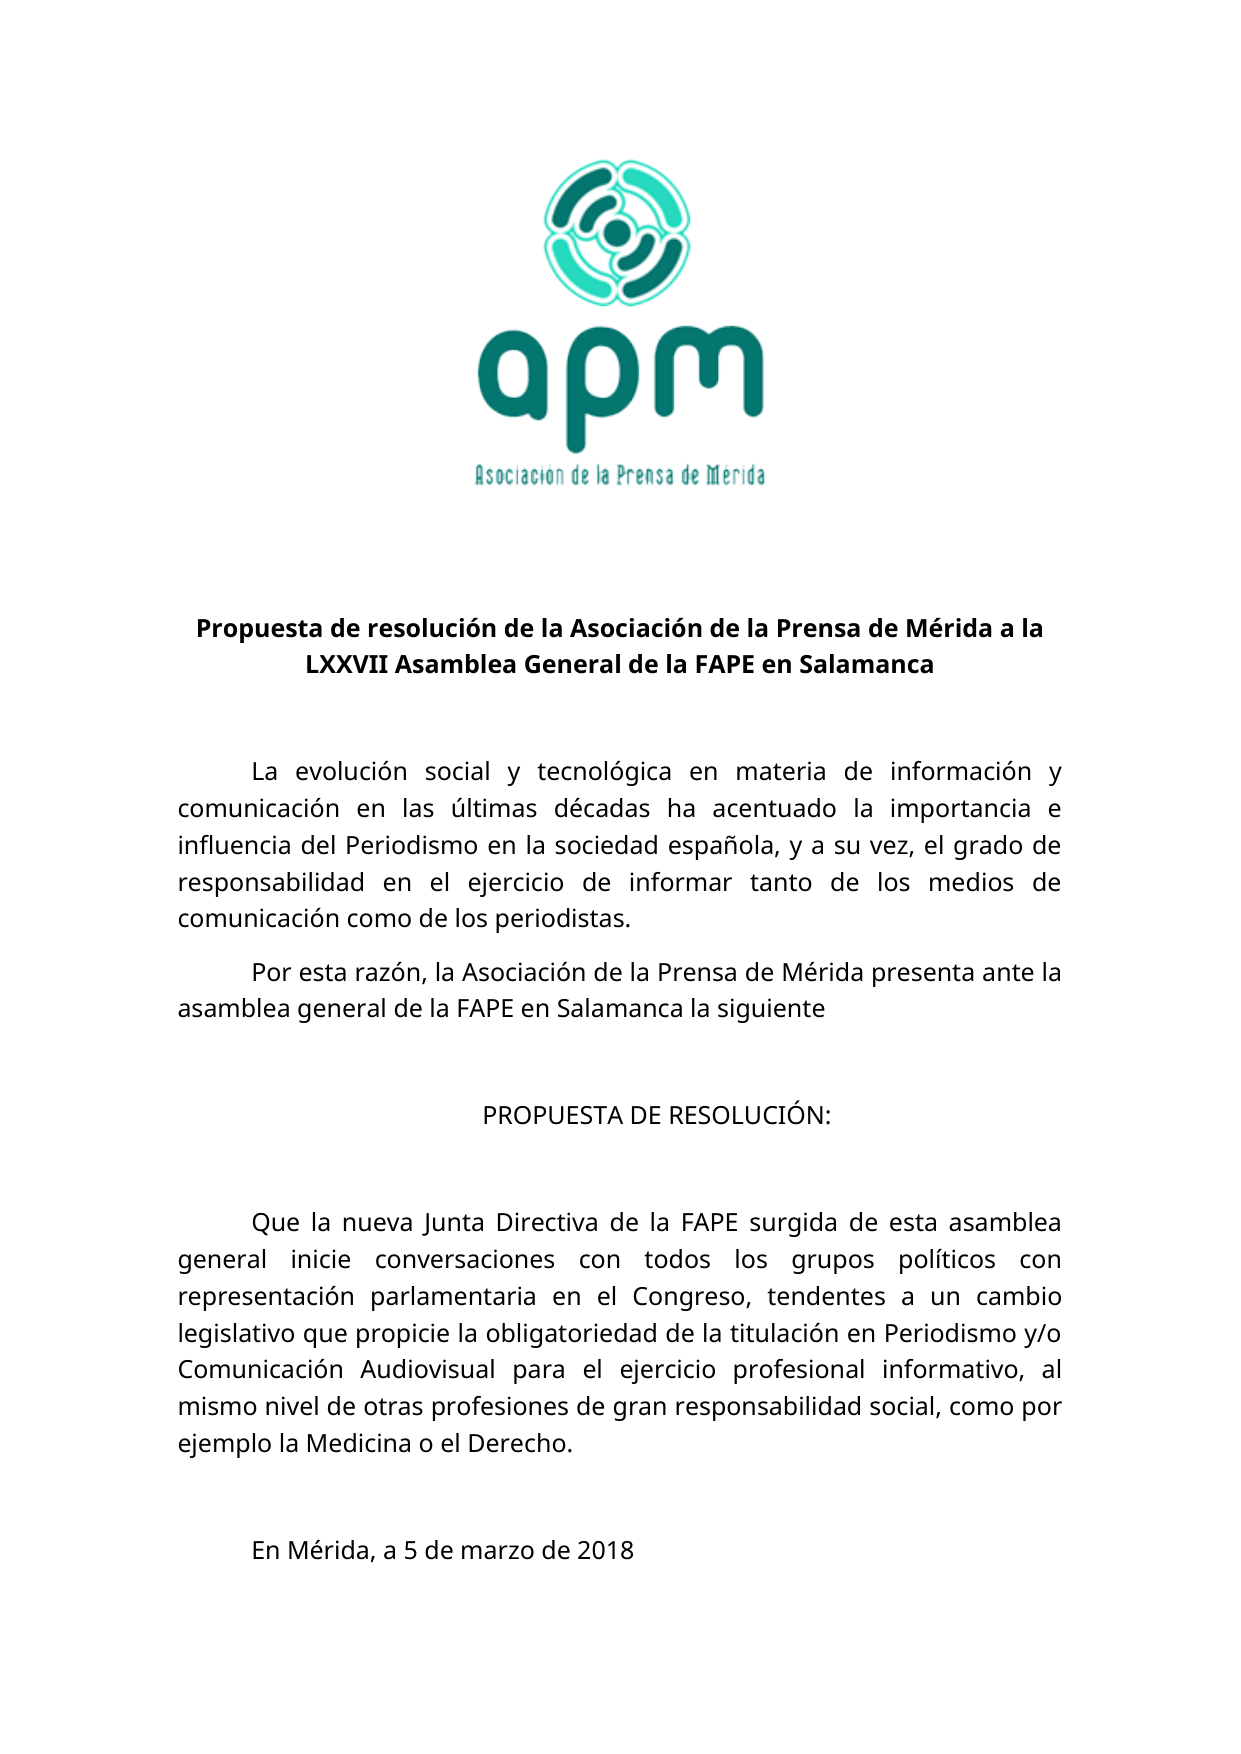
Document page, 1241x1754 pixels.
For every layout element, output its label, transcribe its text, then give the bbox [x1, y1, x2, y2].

text Propuesta de resolución de la Asociación de la Prensa de Mérida a la LXXVII Asamblea General de la FAPE en Salamanca [177, 610, 1063, 681]
text PROPUESTA DE RESOLUCIÓN: [177, 1098, 1063, 1132]
picture [445, 147, 795, 498]
text Por esta razón, la Asociación de la Prensa de Mérida presenta ante la asamblea general de la FAPE en Salamanca la siguiente [177, 954, 1063, 1025]
text Que la nueva Junta Directiva de la FAPE surgida de esta asamblea general inicie conversaciones con todos los grupos políticos con representación parlamentaria en el Congreso, tendentes a un cambio legislativo que propicie la obligatoriedad de la titulación en Periodismo y/o Comunicación Audiovisual para el ejercicio profesional informativo, al mismo nivel de otras profesiones de gran responsabilidad social, como por ejemplo la Medicina o el Derecho. [177, 1205, 1063, 1459]
text En Mérida, a 5 de marzo de 2018 [177, 1532, 1063, 1566]
text La evolución social y tecnológica en materia de información y comunicación en las últimas décadas ha acentuado la importancia e influencia del Periodismo en la sociedad española, y a su vez, el grado de responsabilidad en el ejercicio de informar tanto de los medios de comunicación como de los periodistas. [177, 754, 1063, 935]
